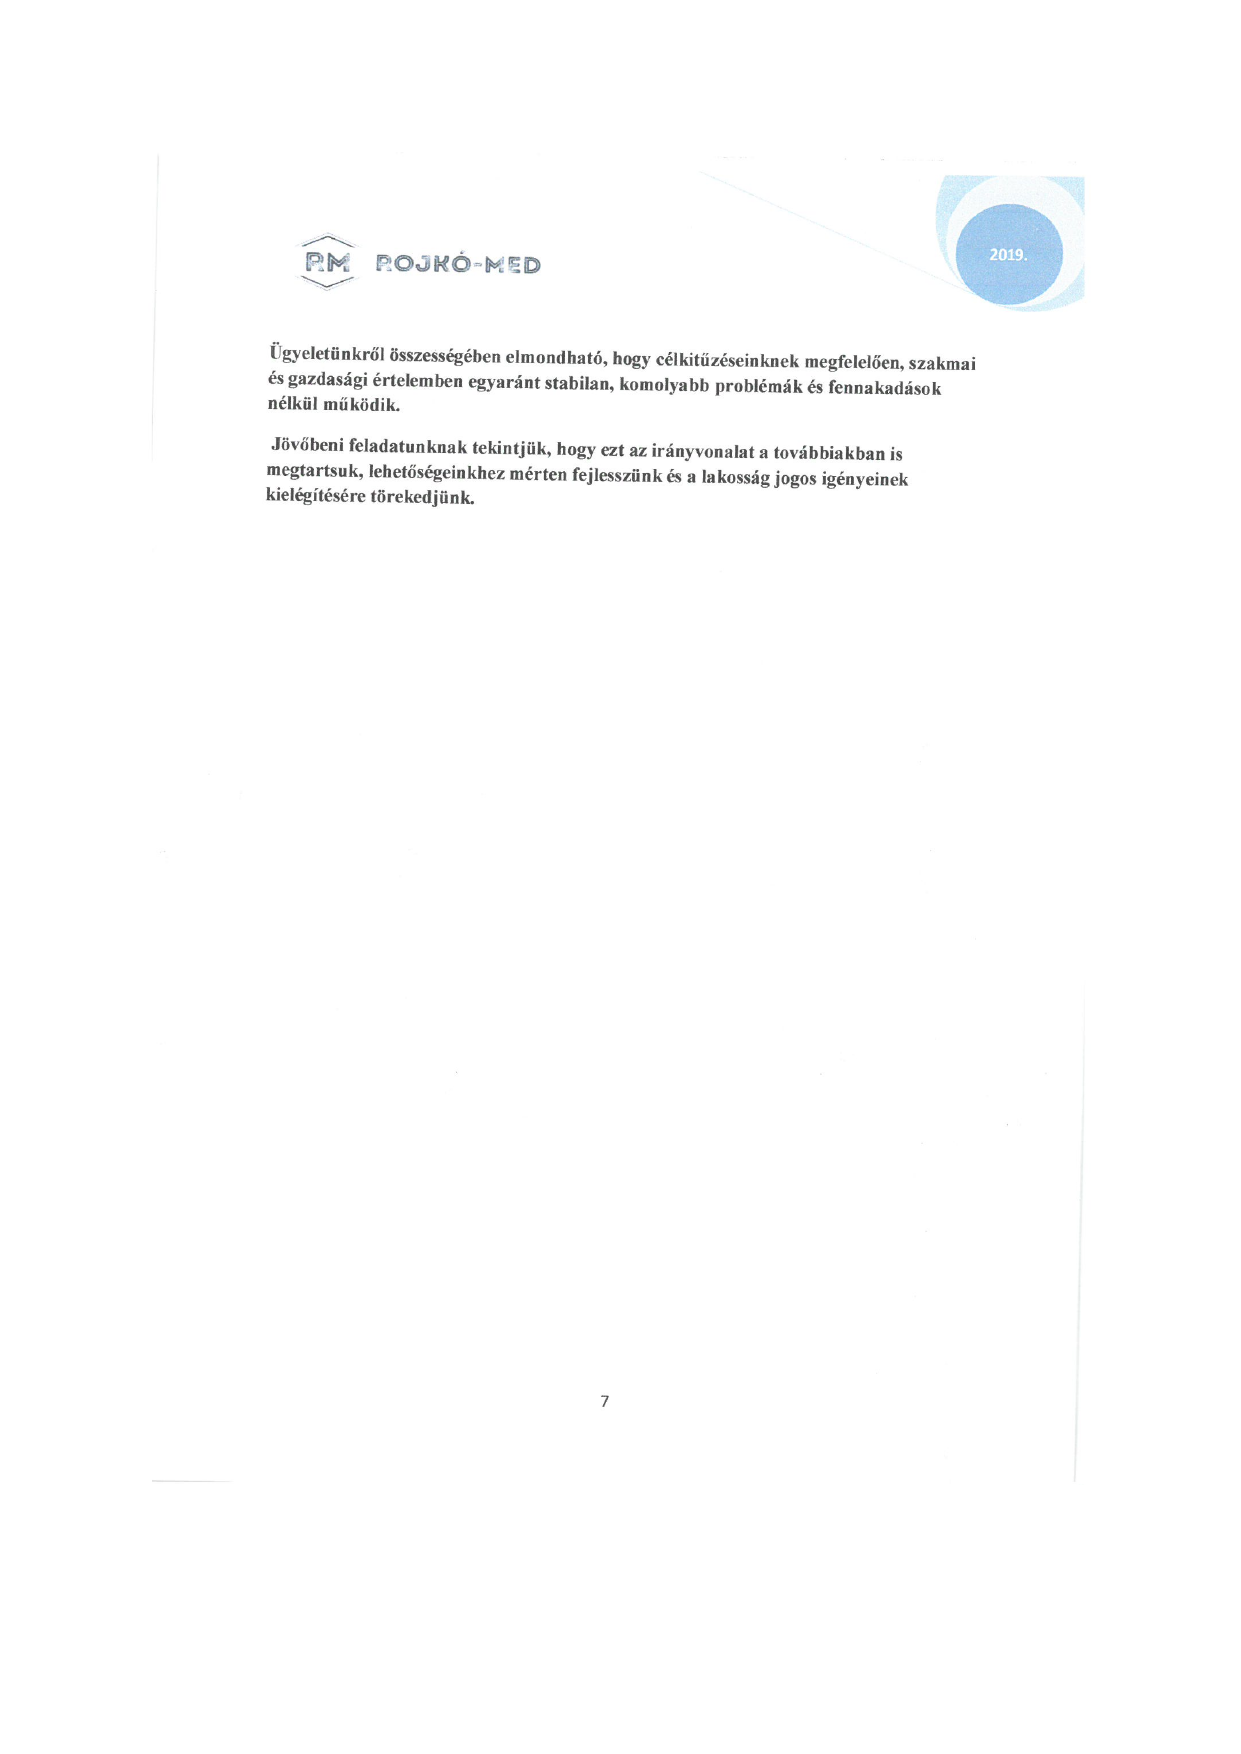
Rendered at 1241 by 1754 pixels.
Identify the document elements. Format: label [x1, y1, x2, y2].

picture [147, 147, 1093, 1485]
